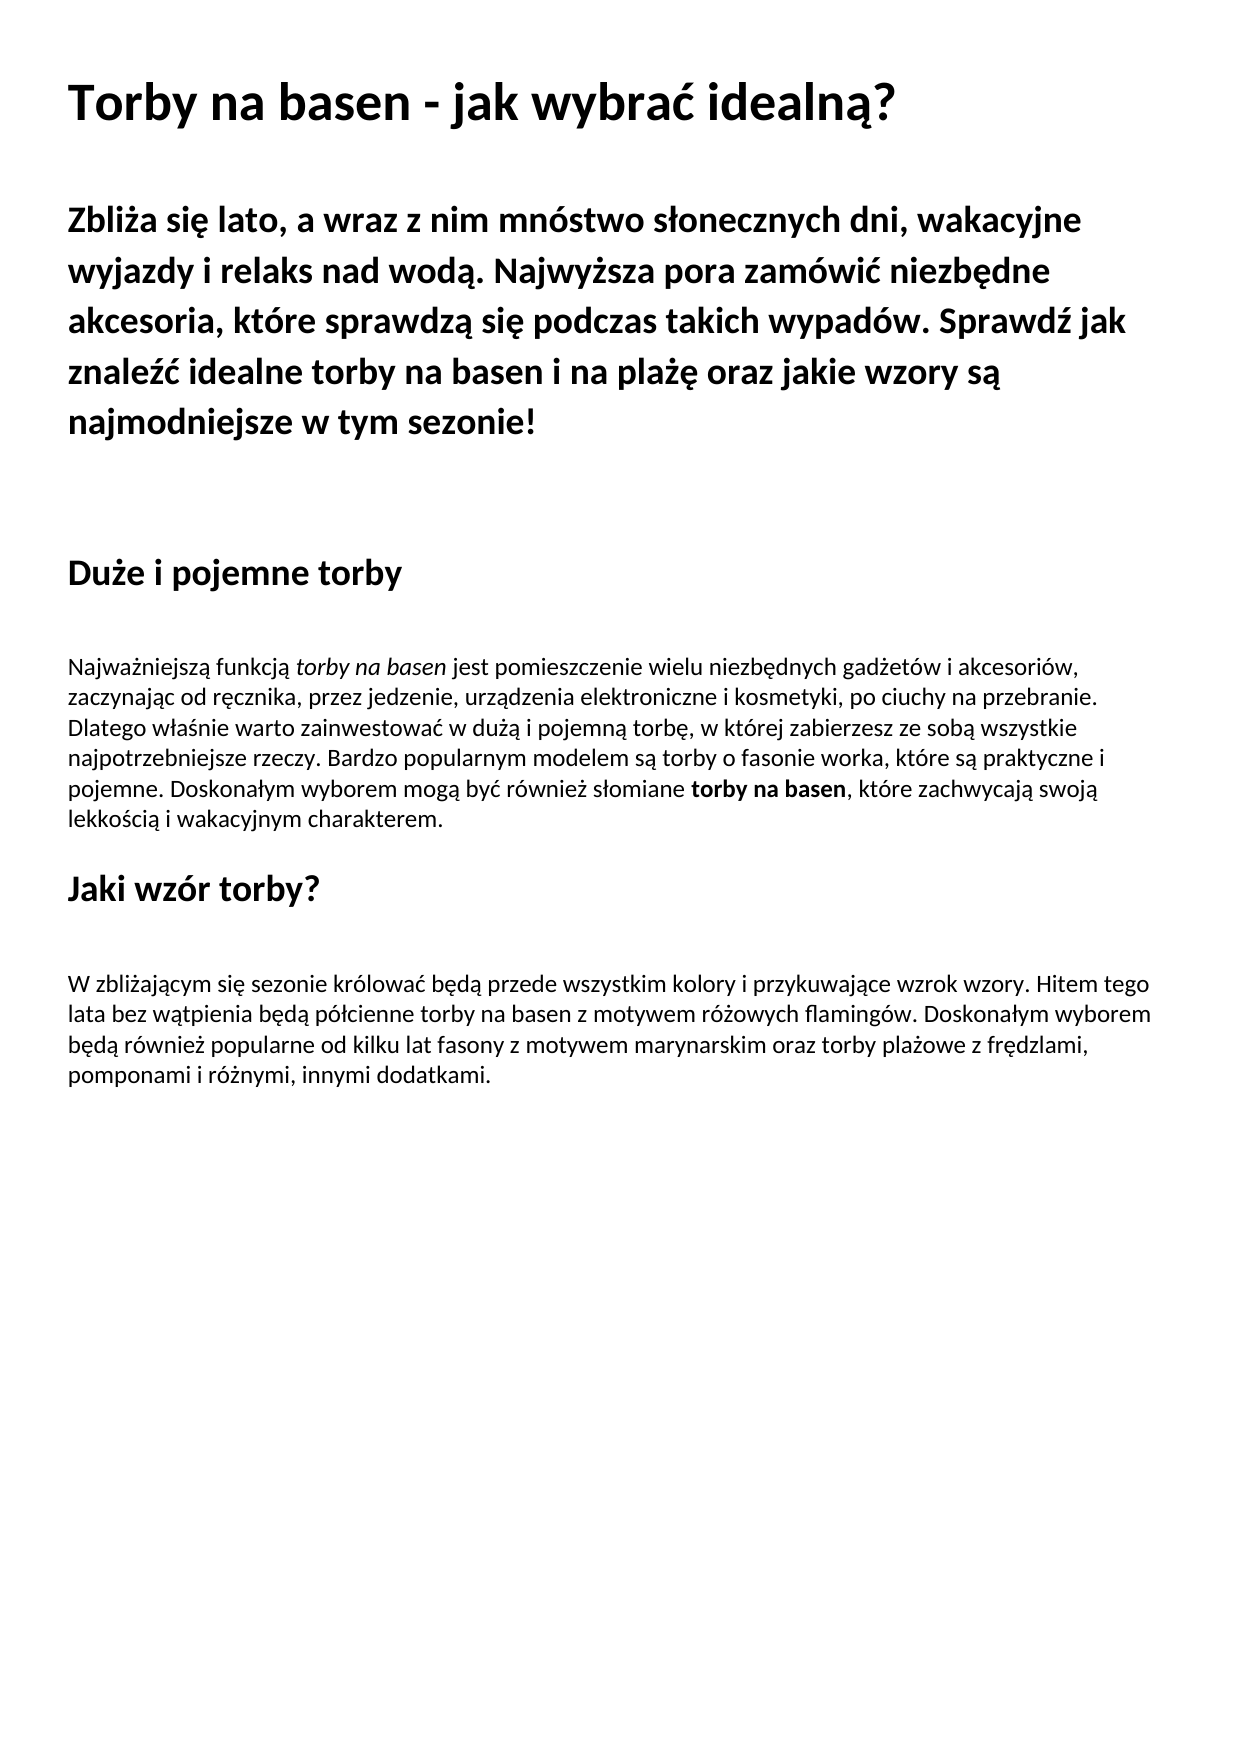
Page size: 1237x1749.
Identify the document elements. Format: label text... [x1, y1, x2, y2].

text Duże i pojemne torby [68, 548, 1169, 594]
text Najważniejszą funkcją torby na basen jest pomieszczenie wielu niezbędnych gadżetów i akcesoriów, zaczynając od ręcznika, przez jedzenie, urządzenia elektroniczne i kosmetyki, po ciuchy na przebranie. Dlatego właśnie warto zainwestować w dużą i pojemną torbę, w której zabierzesz ze sobą wszystkie najpotrzebniejsze rzeczy. Bardzo popularnym modelem są torby o fasonie worka, które są praktyczne i pojemne. Doskonałym wyborem mogą być również słomiane torby na basen, które zachwycają swoją lekkością i wakacyjnym charakterem. [68, 651, 1169, 834]
text Torby na basen - jak wybrać idealną? [68, 68, 1169, 134]
text W zbliżającym się sezonie królować będą przede wszystkim kolory i przykuwające wzrok wzory. Hitem tego lata bez wątpienia będą półcienne torby na basen z motywem różowych flamingów. Doskonałym wyborem będą również popularne od kilku lat fasony z motywem marynarskim oraz torby plażowe z frędzlami, pomponami i różnymi, innymi dodatkami. [68, 968, 1169, 1090]
text Jaki wzór torby? [68, 865, 1169, 911]
text Zbliża się lato, a wraz z nim mnóstwo słonecznych dni, wakacyjne wyjazdy i relaks nad wodą. Najwyższa pora zamówić niezbędne akcesoria, które sprawdzą się podczas takich wypadów. Sprawdź jak znaleźć idealne torby na basen i na plażę oraz jakie wzory są najmodniejsze w tym sezonie! [68, 196, 1169, 444]
